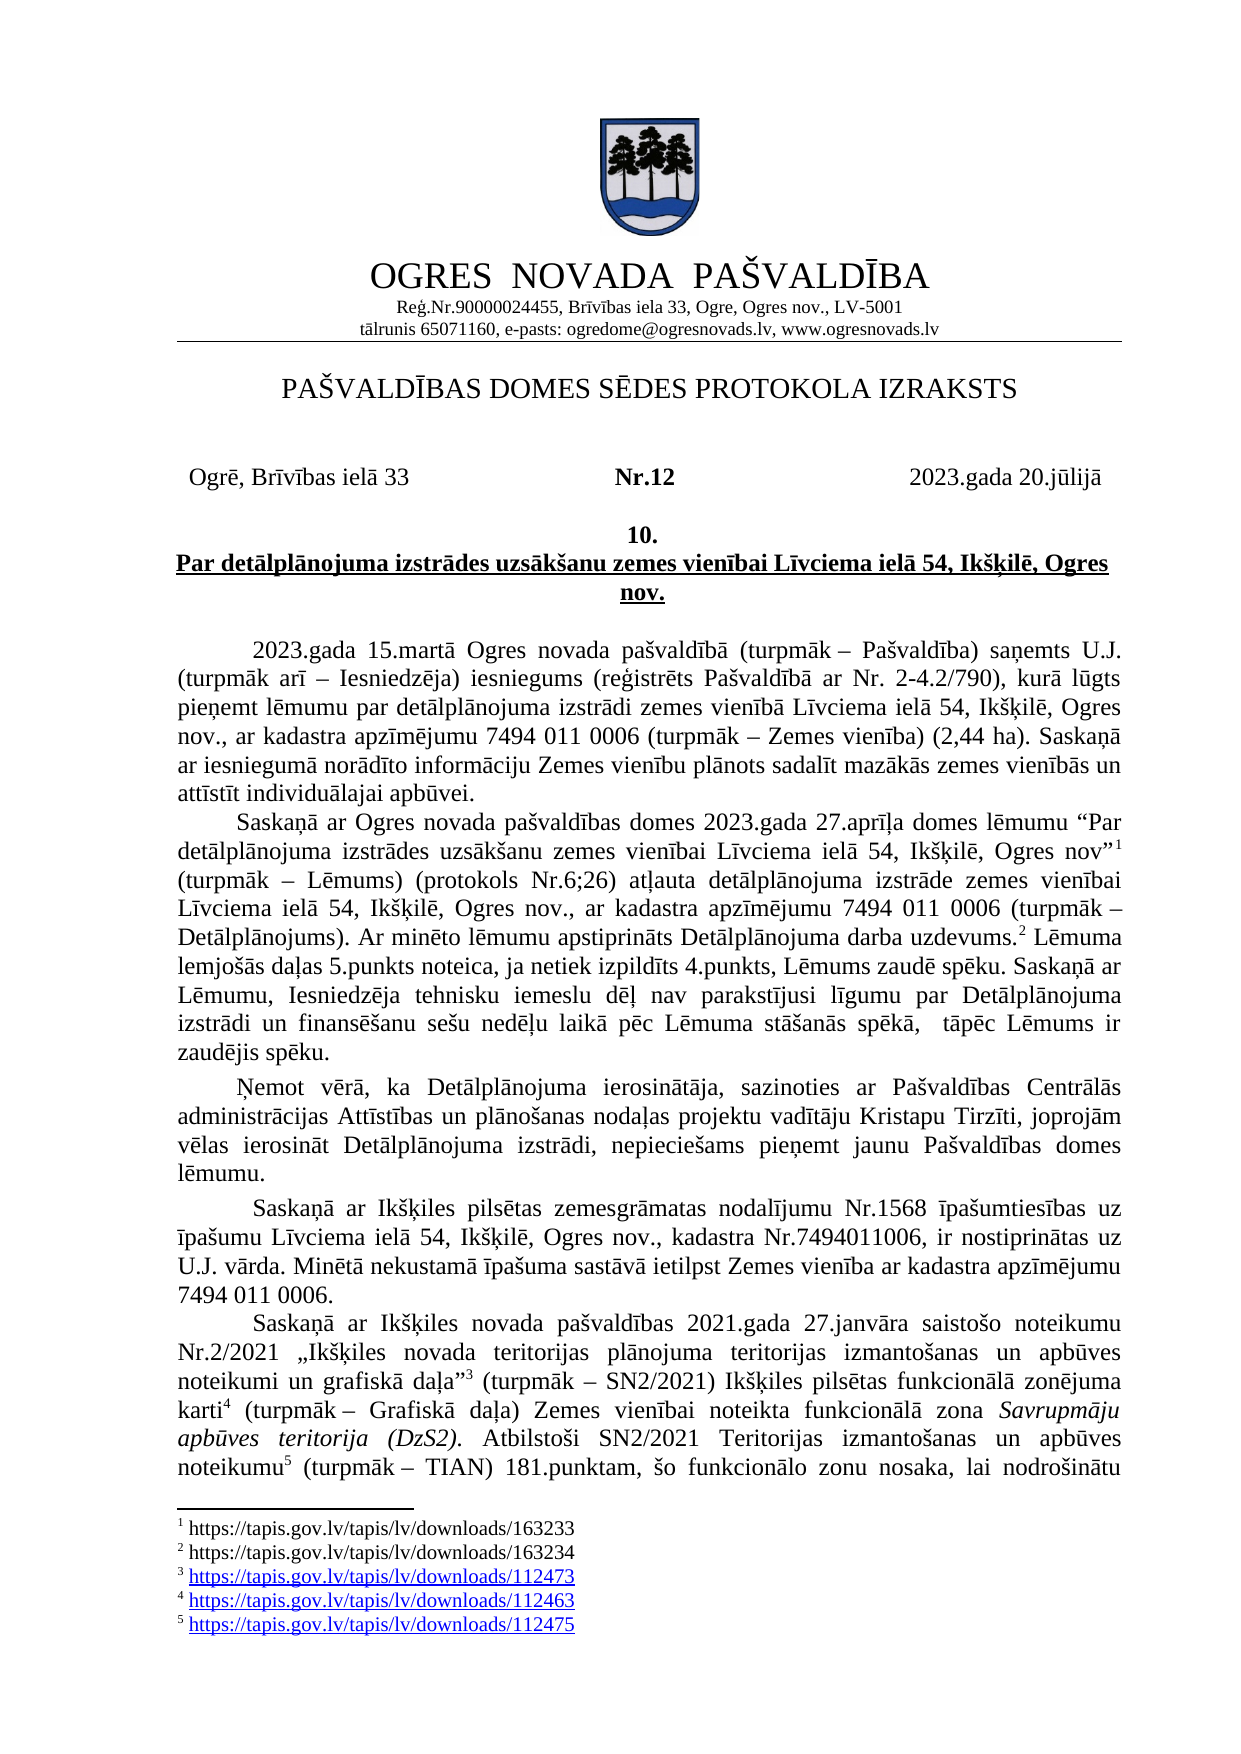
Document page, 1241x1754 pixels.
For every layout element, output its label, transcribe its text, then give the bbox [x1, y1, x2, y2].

text 10. [162, 520, 1122, 548]
table_header 2023.gada 20.jūlijā [801, 462, 1113, 491]
table_header Nr.12 [489, 462, 801, 491]
text Ņemot vērā, ka Detālplānojuma ierosinātāja, sazinoties ar Pašvaldības Centrālās administrācijas Attīstības un plānošanas nodaļas projektu vadītāju Kristapu Tirzīti, joprojām vēlas ierosināt Detālplānojuma izstrādi, nepieciešams pieņemt jaunu Pašvaldības domes lēmumu. [177, 1072, 1122, 1187]
text Par detālplānojuma izstrādes uzsākšanu zemes vienībai Līvciema ielā 54, Ikšķilē, Ogres nov. [162, 548, 1122, 606]
picture [600, 118, 700, 236]
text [177, 1308, 1122, 1481]
text PAŠVALDĪBAS DOMES SĒDES PROTOKOLA IZRAKSTS [177, 371, 1122, 405]
text tālrunis 65071160, e-pasts: ogredome@ogresnovads.lv, www.ogresnovads.lv [177, 318, 1122, 341]
text Reģ.Nr.90000024455, Brīvības iela 33, Ogre, Ogres nov., LV-5001 [177, 296, 1122, 318]
text Saskaņā ar Ogres novada pašvaldības domes 2023.gada 27.aprīļa domes lēmumu “Par detālplānojuma izstrādes uzsākšanu zemes vienībai Līvciema ielā 54, Ikšķilē, Ogres nov” (turpmāk – Lēmums) (protokols Nr.6;26) atļauta detālplānojuma izstrāde zemes vienībai Līvciema ielā 54, Ikšķilē, Ogres nov., ar kadastra apzīmējumu 7494 011 0006 (turpmāk – Detālplānojums). Ar minēto lēmumu apstiprināts Detālplānojuma darba uzdevums. Lēmuma lemjošās daļas 5.punkts noteica, ja netiek izpildīts 4.punkts, Lēmums zaudē spēku. Saskaņā ar Lēmumu, Iesniedzēja tehnisku iemeslu dēļ nav parakstījusi līgumu par Detālplānojuma izstrādi un finansēšanu sešu nedēļu laikā pēc Lēmuma stāšanās spēkā, tāpēc Lēmums ir zaudējis spēku. [177, 807, 1122, 1066]
table_header Ogrē, Brīvības ielā 33 [177, 462, 489, 491]
text Saskaņā ar Ikšķiles pilsētas zemesgrāmatas nodalījumu Nr.1568 īpašumtiesības uz īpašumu Līvciema ielā 54, Ikšķilē, Ogres nov., kadastra Nr.7494011006, ir nostiprinātas uz U.J. vārda. Minētā nekustamā īpašuma sastāvā ietilpst Zemes vienība ar kadastra apzīmējumu 7494 011 0006. [177, 1193, 1122, 1308]
text 2023.gada 15.martā Ogres novada pašvaldībā (turpmāk – Pašvaldība) saņemts U.J. (turpmāk arī – Iesniedzēja) iesniegums (reģistrēts Pašvaldībā ar Nr. 2-4.2/790), kurā lūgts pieņemt lēmumu par detālplānojuma izstrādi zemes vienībā Līvciema ielā 54, Ikšķilē, Ogres nov., ar kadastra apzīmējumu 7494 011 0006 (turpmāk – Zemes vienība) (2,44 ha). Saskaņā ar iesniegumā norādīto informāciju Zemes vienību plānots sadalīt mazākās zemes vienībās un attīstīt individuālajai apbūvei. [177, 635, 1122, 807]
text OGRES NOVADA PAŠVALDĪBA [177, 253, 1122, 296]
